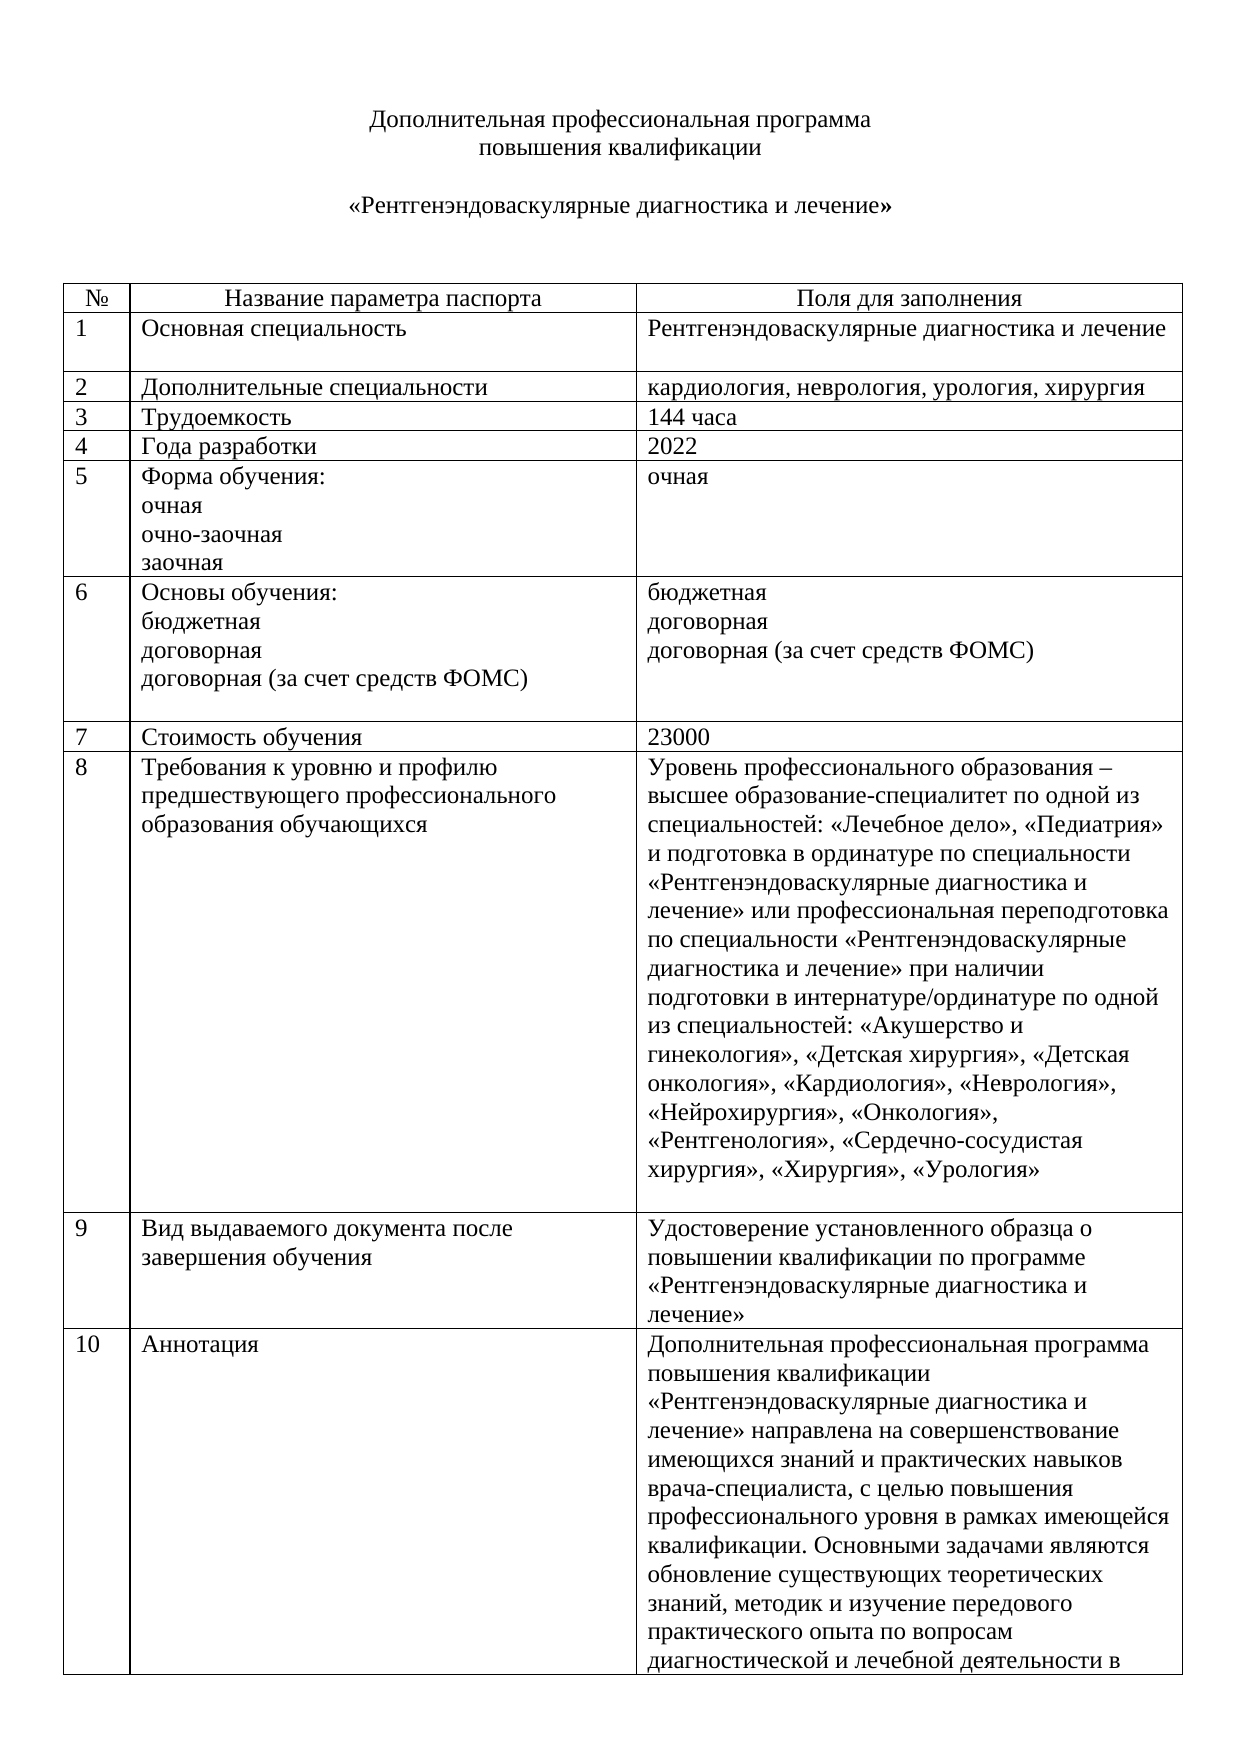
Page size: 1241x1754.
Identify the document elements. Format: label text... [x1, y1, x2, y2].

table_cell Вид выдаваемого документа после завершения обучения [131, 1213, 636, 1328]
table_cell Удостоверение установленного образца о повышении квалификации по программе «Рентгенэндоваскулярные диагностика и лечение» [637, 1213, 1182, 1328]
text повышения квалификации [75, 132, 1165, 161]
table_cell Года разработки [131, 431, 636, 460]
table_cell 4 [64, 431, 129, 460]
table_cell 9 [64, 1213, 129, 1328]
table_cell кардиология, неврология, урология, хирургия [637, 372, 1182, 401]
table_cell Трудоемкость [131, 402, 636, 430]
table_cell 23000 [637, 722, 1182, 751]
table_cell Аннотация [131, 1329, 636, 1674]
table_cell Основы обучения: бюджетная договорная договорная (за счет средств ФОМС) [131, 577, 636, 721]
text «Рентгенэндоваскулярные диагностика и лечение» [75, 190, 1165, 219]
table_header № [64, 284, 129, 312]
table_cell 6 [64, 577, 129, 721]
table_cell Стоимость обучения [131, 722, 636, 751]
table_cell бюджетная договорная договорная (за счет средств ФОМС) [637, 577, 1182, 721]
table_cell 1 [64, 313, 129, 371]
table_cell Рентгенэндоваскулярные диагностика и лечение [637, 313, 1182, 371]
table_cell 144 часа [637, 402, 1182, 430]
text Дополнительная профессиональная программа [75, 104, 1165, 132]
table_cell 2022 [637, 431, 1182, 460]
table_cell Форма обучения: очная очно-заочная заочная [131, 461, 636, 576]
table_cell очная [637, 461, 1182, 576]
table_cell 7 [64, 722, 129, 751]
table_header Поля для заполнения [637, 284, 1182, 312]
table_cell Основная специальность [131, 313, 636, 371]
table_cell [637, 1329, 1182, 1674]
table_cell 3 [64, 402, 129, 430]
table_cell 5 [64, 461, 129, 576]
table_header Название параметра паспорта [131, 284, 636, 312]
table_cell Требования к уровню и профилю предшествующего профессионального образования обучающихся [131, 752, 636, 1212]
table_cell 2 [64, 372, 129, 401]
table_cell Дополнительные специальности [131, 372, 636, 401]
table_cell Уровень профессионального образования – высшее образование-специалитет по одной из специальностей: «Лечебное дело», «Педиатрия» и подготовка в ординатуре по специальности «Рентгенэндоваскулярные диагностика и лечение» или профессиональная переподготовка по специальности «Рентгенэндоваскулярные диагностика и лечение» при наличии подготовки в интернатуре/ординатуре по одной из специальностей: «Акушерство и гинекология», «Детская хирургия», «Детская онкология», «Кардиология», «Неврология», «Нейрохирургия», «Онкология», «Рентгенология», «Сердечно-сосудистая хирургия», «Хирургия», «Урология» [637, 752, 1182, 1212]
table_cell 10 [64, 1329, 129, 1674]
table_cell 8 [64, 752, 129, 1212]
